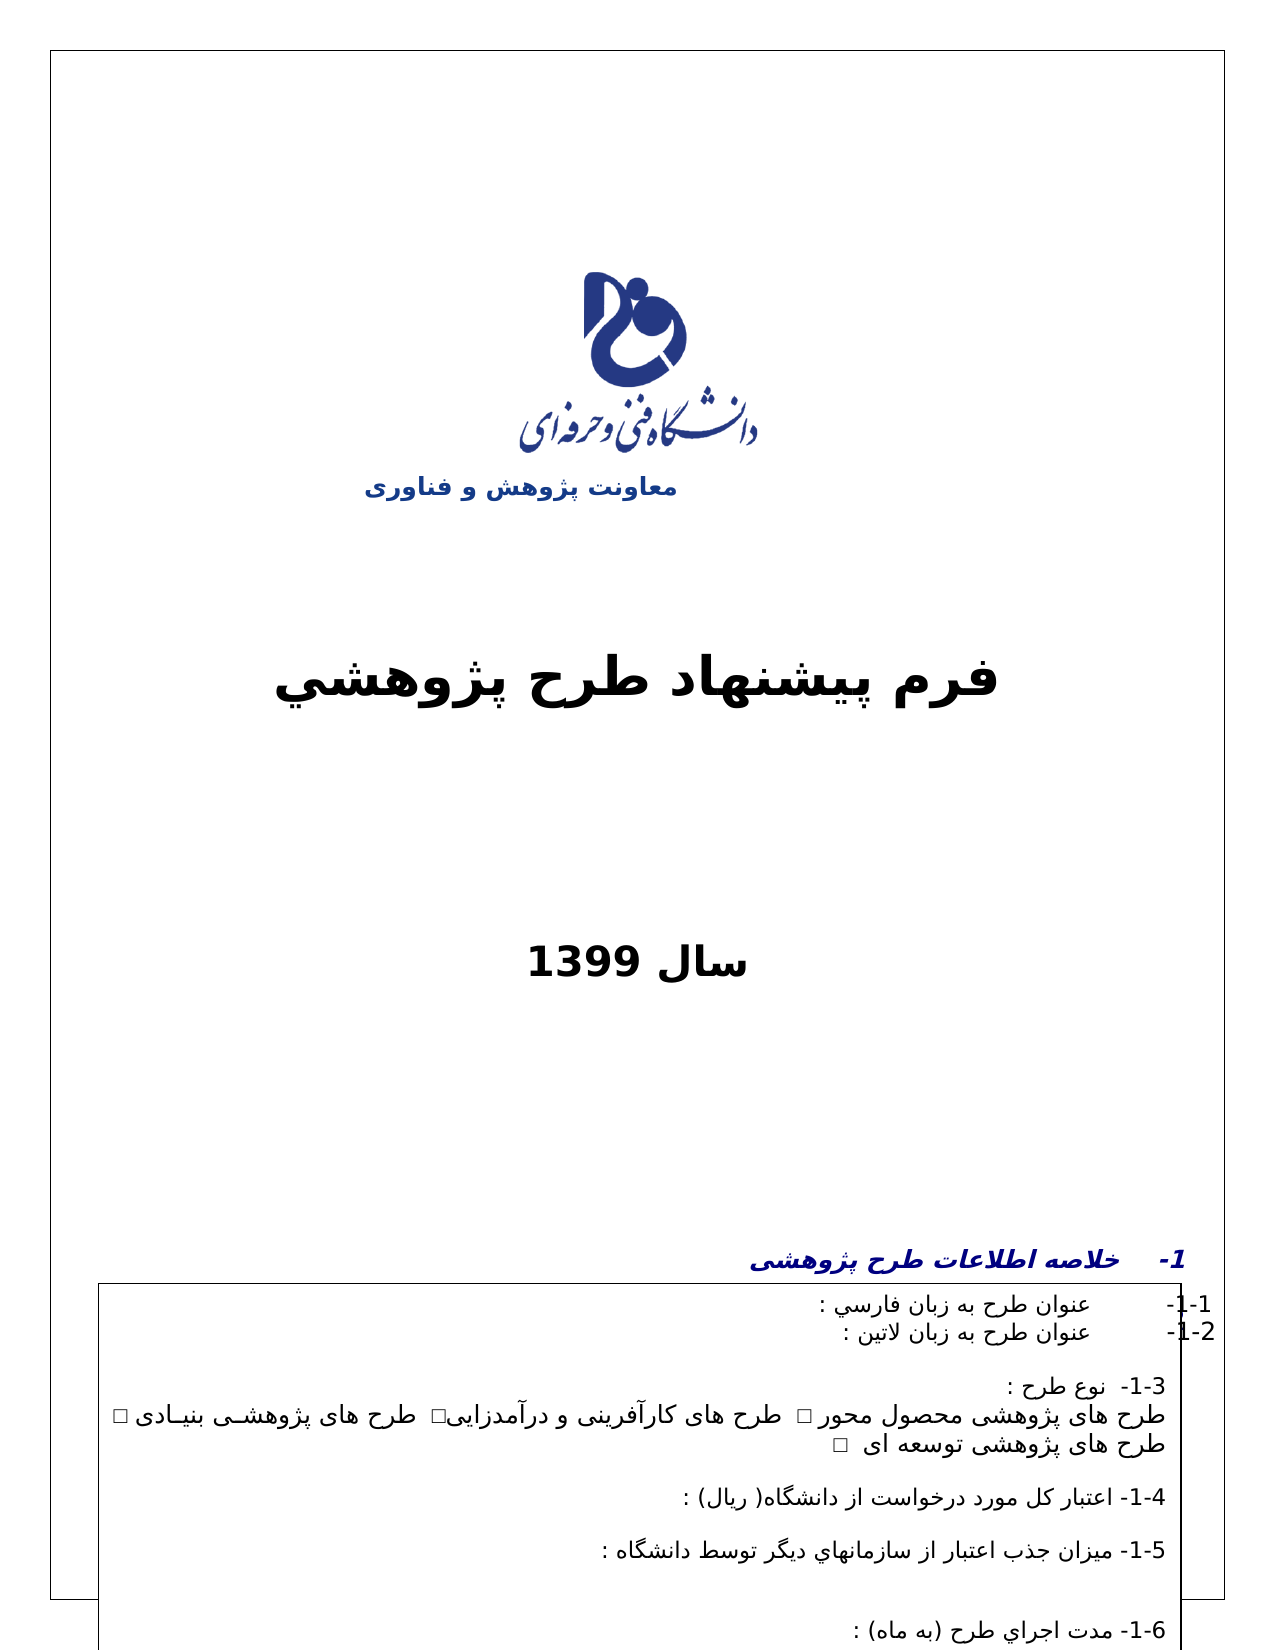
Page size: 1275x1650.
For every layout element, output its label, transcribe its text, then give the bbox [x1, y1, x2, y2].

list خلاصه اطلاعات طرح پژوهشی [118, 1245, 1157, 1274]
subtitle فرم پيشنهاد طرح پژوهشي [118, 645, 1157, 708]
text سال 1399 [118, 938, 1157, 987]
picture [506, 261, 769, 463]
